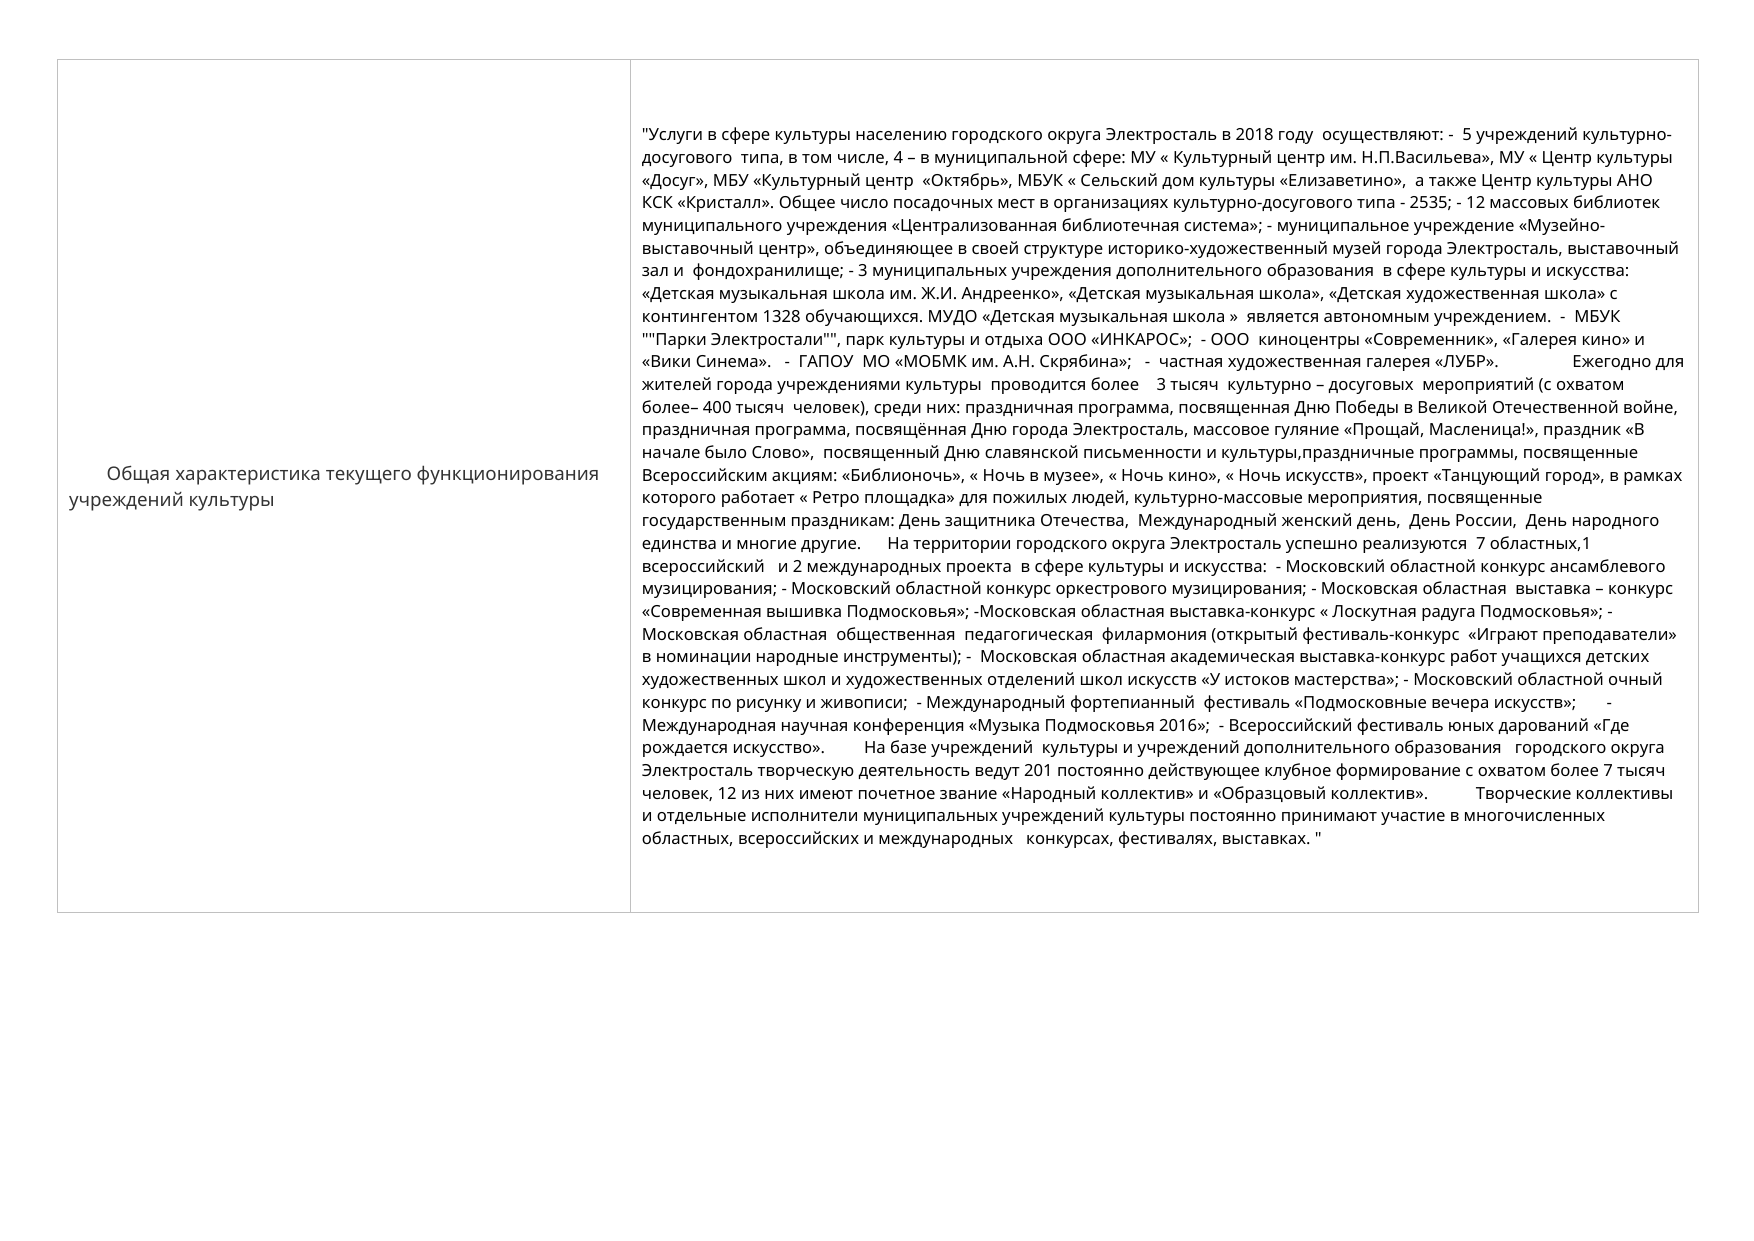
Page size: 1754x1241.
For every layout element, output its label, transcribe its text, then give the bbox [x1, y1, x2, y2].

table_cell Общая характеристика текущего функционирования учреждений культуры [58, 60, 630, 912]
table_cell "Услуги в сфере культуры населению городского округа Электросталь в 2018 году осуществляют: - 5 учреждений культурно-досугового типа, в том числе, 4 – в муниципальной сфере: МУ « Культурный центр им. Н.П.Васильева», МУ « Центр культуры «Досуг», МБУ «Культурный центр «Октябрь», МБУК « Сельский дом культуры «Елизаветино», а также Центр культуры АНО КСК «Кристалл». Общее число посадочных мест в организациях культурно-досугового типа - 2535; - 12 массовых библиотек муниципального учреждения «Централизованная библиотечная система»; - муниципальное учреждение «Музейно-выставочный центр», объединяющее в своей структуре историко-художественный музей города Электросталь, выставочный зал и фондохранилище; - 3 муниципальных учреждения дополнительного образования в сфере культуры и искусства: «Детская музыкальная школа им. Ж.И. Андреенко», «Детская музыкальная школа», «Детская художественная школа» с контингентом 1328 обучающихся. МУДО «Детская музыкальная школа » является автономным учреждением. - МБУК ""Парки Электростали"", парк культуры и отдыха ООО «ИНКАРОС»; - ООО киноцентры «Современник», «Галерея кино» и «Вики Синема». - ГАПОУ МО «МОБМК им. А.Н. Скрябина»; - частная художественная галерея «ЛУБР». Ежегодно для жителей города учреждениями культуры проводится более 3 тысяч культурно – досуговых мероприятий (с охватом более– 400 тысяч человек), среди них: праздничная программа, посвященная Дню Победы в Великой Отечественной войне, праздничная программа, посвящённая Дню города Электросталь, массовое гуляние «Прощай, Масленица!», праздник «В начале было Слово», посвященный Дню славянской письменности и культуры,праздничные программы, посвященные Всероссийским акциям: «Библионочь», « Ночь в музее», « Ночь кино», « Ночь искусств», проект «Танцующий город», в рамках которого работает « Ретро площадка» для пожилых людей, культурно-массовые мероприятия, посвященные государственным праздникам: День защитника Отечества, Международный женский день, День России, День народного единства и многие другие. На территории городского округа Электросталь успешно реализуются 7 областных,1 всероссийский и 2 международных проекта в сфере культуры и искусства: - Московский областной конкурс ансамблевого музицирования; - Московский областной конкурс оркестрового музицирования; - Московская областная выставка – конкурс «Современная вышивка Подмосковья»; -Московская областная выставка-конкурс « Лоскутная радуга Подмосковья»; -Московская областная общественная педагогическая филармония (открытый фестиваль-конкурс «Играют преподаватели» в номинации народные инструменты); - Московская областная академическая выставка-конкурс работ учащихся детских художественных школ и художественных отделений школ искусств «У истоков мастерства»; - Московский областной очный конкурс по рисунку и живописи; - Международный фортепианный фестиваль «Подмосковные вечера искусств»; - Международная научная конференция «Музыка Подмосковья 2016»; - Всероссийский фестиваль юных дарований «Где рождается искусство». На базе учреждений культуры и учреждений дополнительного образования городского округа Электросталь творческую деятельность ведут 201 постоянно действующее клубное формирование с охватом более 7 тысяч человек, 12 из них имеют почетное звание «Народный коллектив» и «Образцовый коллектив». Творческие коллективы и отдельные исполнители муниципальных учреждений культуры постоянно принимают участие в многочисленных областных, всероссийских и международных конкурсах, фестивалях, выставках. " [631, 60, 1698, 912]
